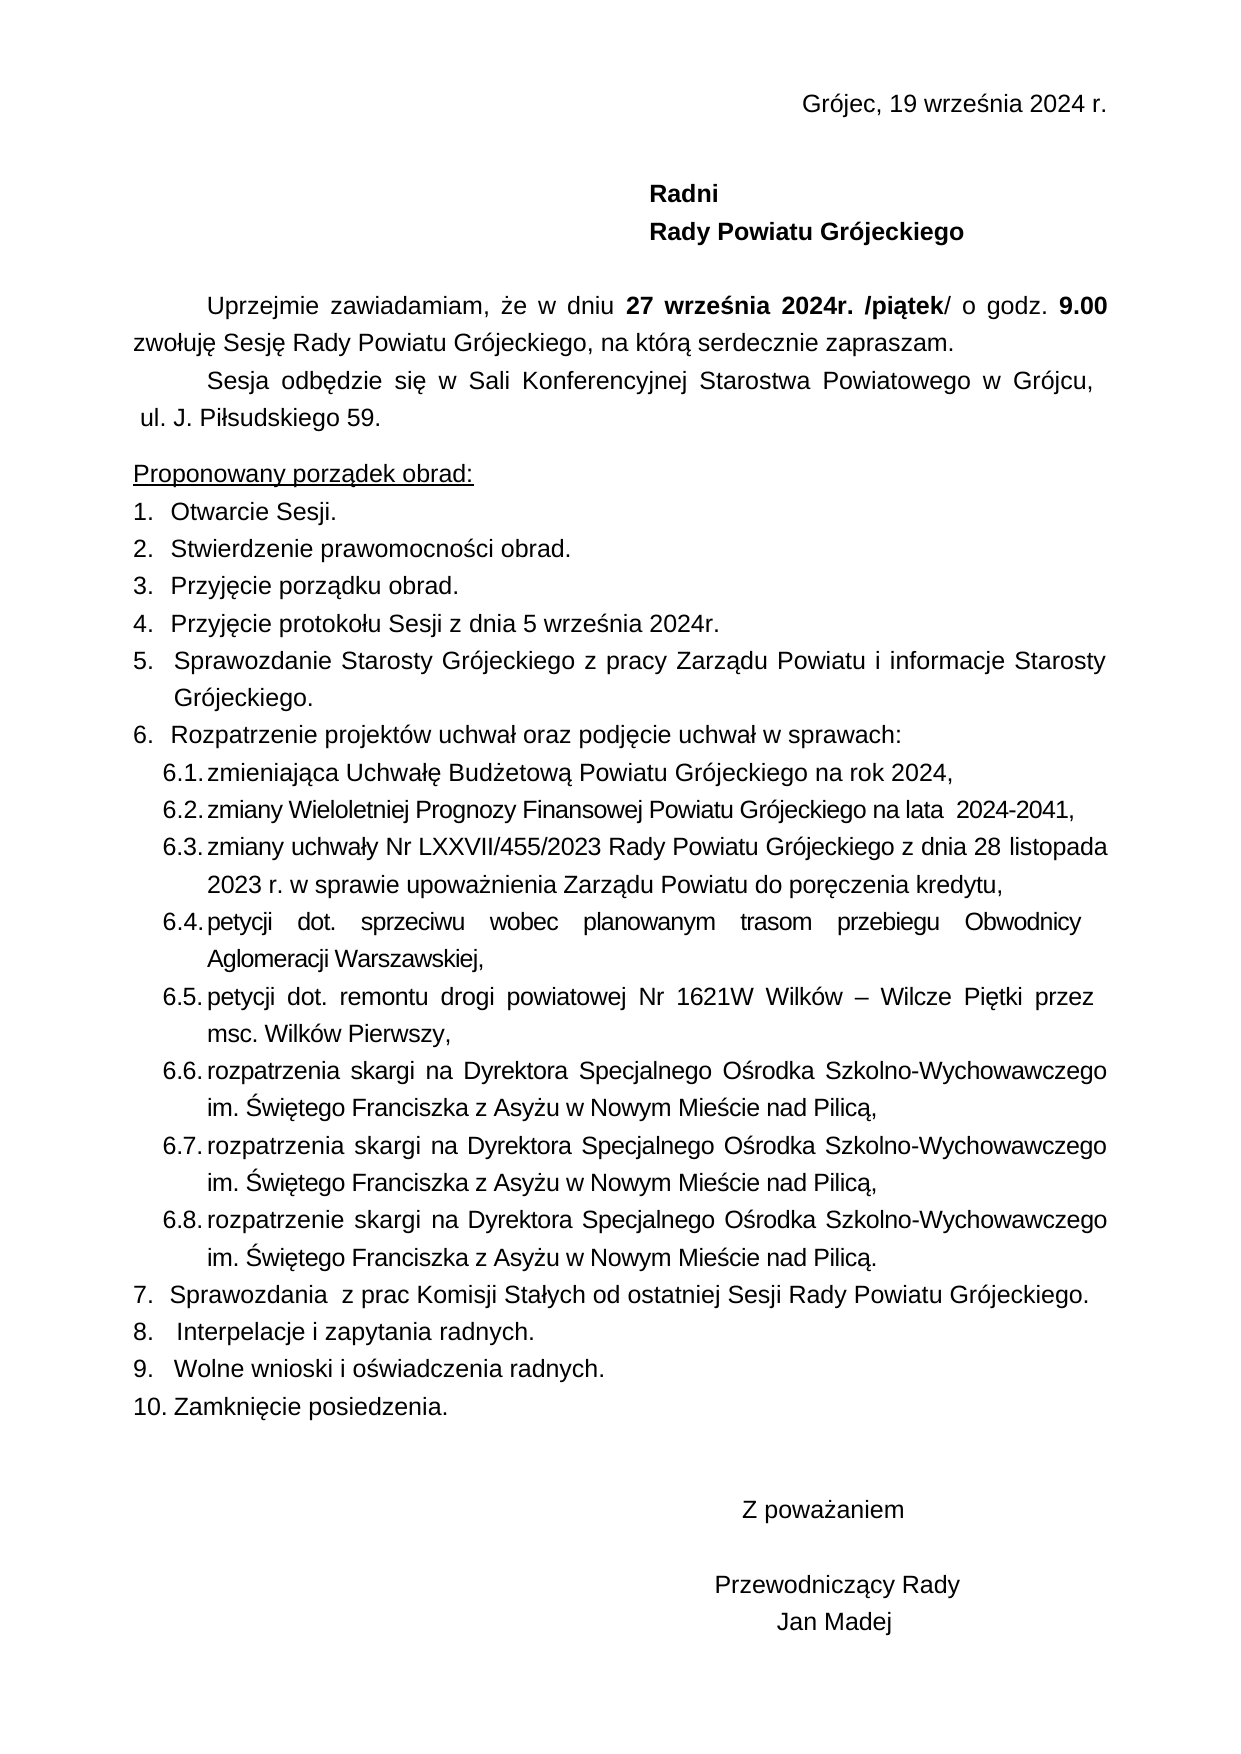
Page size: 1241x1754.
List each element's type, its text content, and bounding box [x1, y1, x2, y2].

text Radni [649, 179, 1107, 208]
list Interpelacje i zapytania radnych. [133, 1317, 1107, 1346]
list zmieniająca Uchwałę Budżetową Powiatu Grójeckiego na rok 2024, [162, 758, 1107, 786]
text Przewodniczący Rady [173, 1569, 1107, 1598]
list Rozpatrzenie projektów uchwał oraz podjęcie uchwał w sprawach: [133, 720, 1107, 749]
list Sprawozdanie Starosty Grójeckiego z pracy Zarządu Powiatu i informacje Starosty Grójeckiego. [133, 646, 1107, 712]
list Przyjęcie protokołu Sesji z dnia 5 września 2024r. [133, 608, 1107, 637]
text Jan Madej [173, 1607, 1107, 1636]
list Otwarcie Sesji. [133, 497, 1107, 525]
text Grójec, 19 września 2024 r. [133, 89, 1107, 117]
list Przyjęcie porządku obrad. [133, 571, 1107, 600]
text Z poważaniem [173, 1495, 1107, 1524]
text Sesja odbędzie się w Sali Konferencyjnej Starostwa Powiatowego w Grójcu, ul. J. Piłsudskiego 59. [133, 366, 1107, 432]
list zmiany uchwały Nr LXXVII/455/2023 Rady Powiatu Grójeckiego z dnia 28 listopada 2023 r. w sprawie upoważnienia Zarządu Powiatu do poręczenia kredytu, [162, 832, 1107, 898]
list rozpatrzenia skargi na Dyrektora Specjalnego Ośrodka Szkolno-Wychowawczego im. Świętego Franciszka z Asyżu w Nowym Mieście nad Pilicą, [162, 1056, 1107, 1122]
text Rady Powiatu Grójeckiego [649, 216, 1107, 245]
list Sprawozdania z prac Komisji Stałych od ostatniej Sesji Rady Powiatu Grójeckiego. [133, 1280, 1107, 1308]
list petycji dot. remontu drogi powiatowej Nr 1621W Wilków – Wilcze Piętki przez msc. Wilków Pierwszy, [162, 981, 1107, 1047]
list zmiany Wieloletniej Prognozy Finansowej Powiatu Grójeckiego na lata 2024-2041, [162, 795, 1107, 824]
list petycji dot. sprzeciwu wobec planowanym trasom przebiegu Obwodnicy Aglomeracji Warszawskiej, [162, 907, 1107, 973]
list rozpatrzenia skargi na Dyrektora Specjalnego Ośrodka Szkolno-Wychowawczego im. Świętego Franciszka z Asyżu w Nowym Mieście nad Pilicą, [162, 1131, 1107, 1197]
text Uprzejmie zawiadamiam, że w dniu 27 września 2024r. /piątek/ o godz. 9.00 zwołuję Sesję Rady Powiatu Grójeckiego, na którą serdecznie zapraszam. [133, 291, 1107, 357]
list Zamknięcie posiedzenia. [133, 1392, 1107, 1420]
list rozpatrzenie skargi na Dyrektora Specjalnego Ośrodka Szkolno-Wychowawczego im. Świętego Franciszka z Asyżu w Nowym Mieście nad Pilicą. [162, 1205, 1107, 1271]
text Proponowany porządek obrad: [133, 459, 1137, 488]
list Stwierdzenie prawomocności obrad. [133, 534, 1107, 563]
list Wolne wnioski i oświadczenia radnych. [133, 1354, 1107, 1383]
